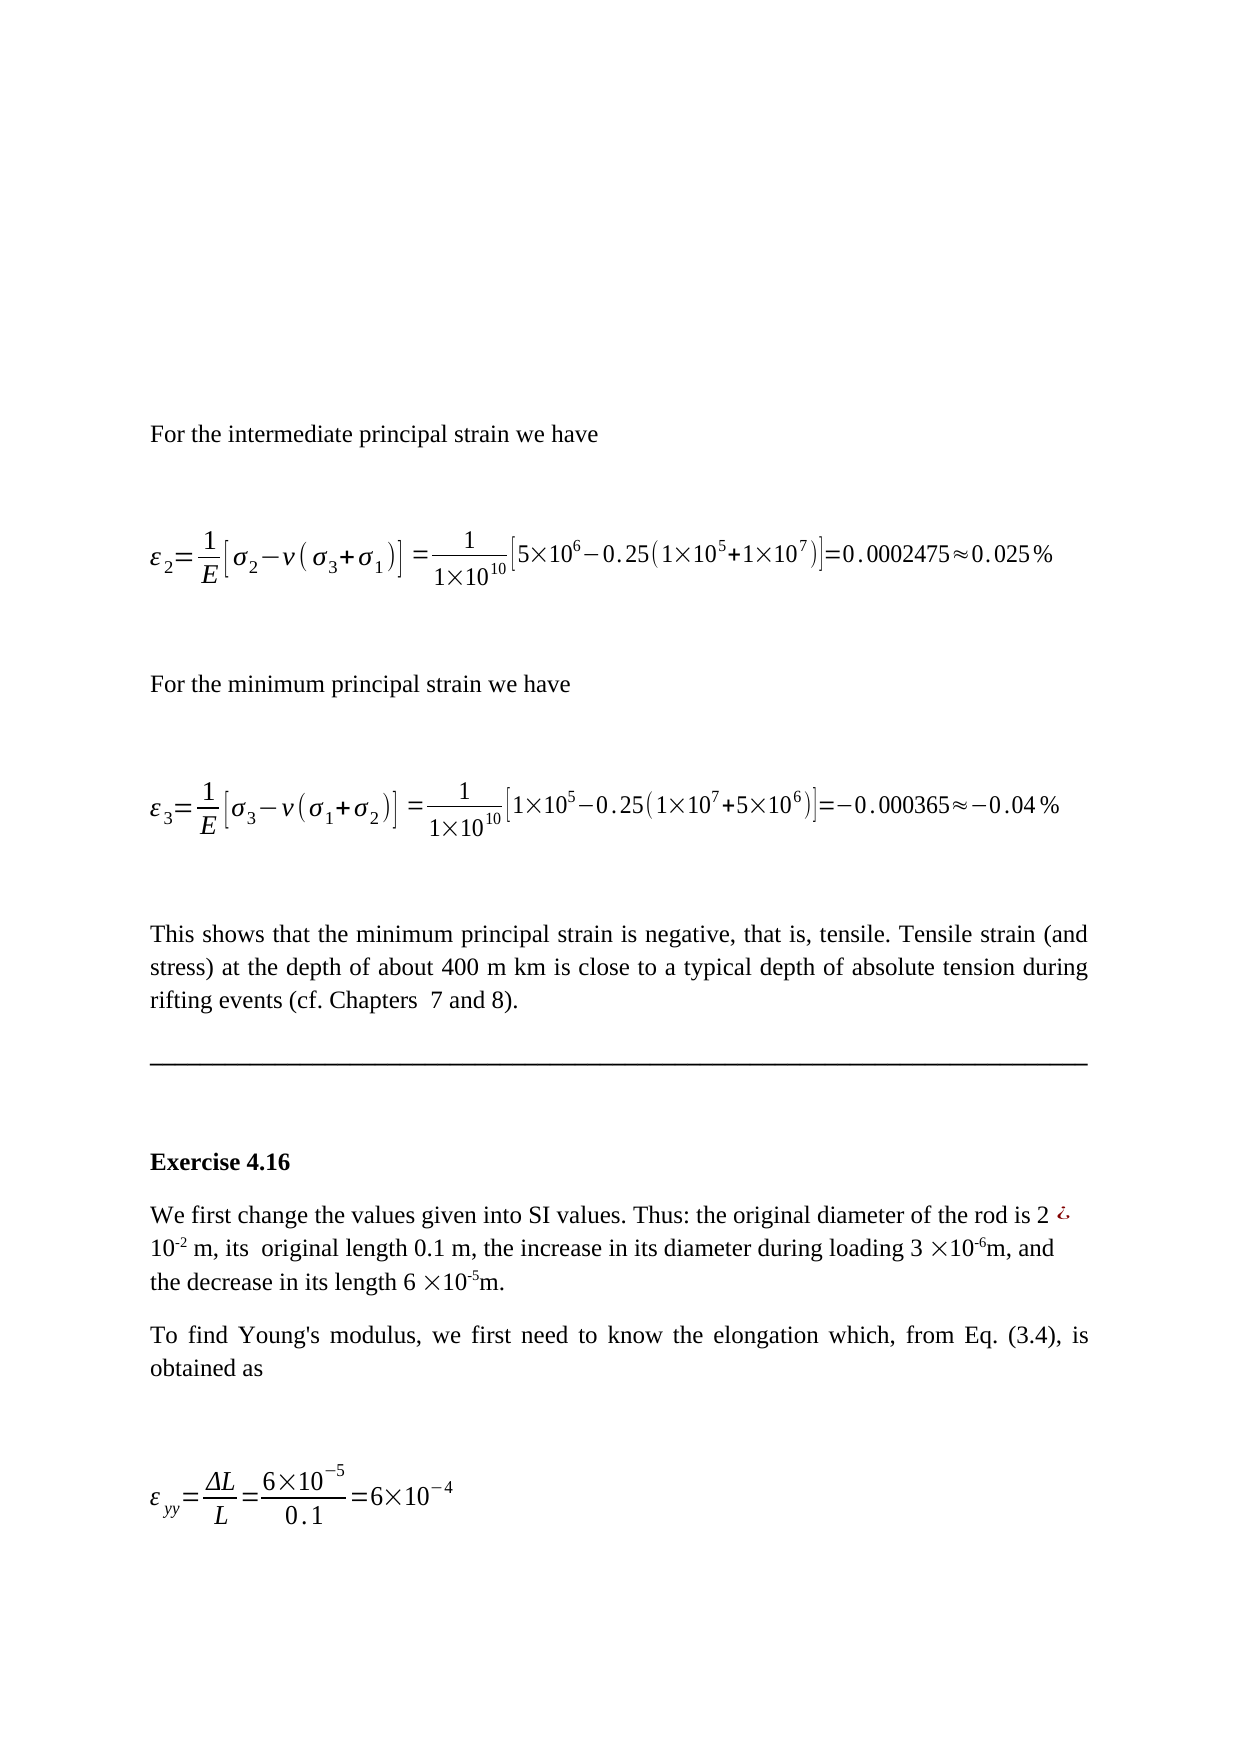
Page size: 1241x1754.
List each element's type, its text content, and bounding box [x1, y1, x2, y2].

text To find Young's modulus, we first need to know the elongation which, from Eq. (3.4), is obtained as [150, 1320, 1090, 1382]
text For the minimum principal strain we have [150, 669, 1090, 698]
text Exercise 4.16 [150, 1147, 1090, 1175]
text For the intermediate principal strain we have [150, 419, 1090, 448]
text This shows that the minimum principal strain is negative, that is, tensile. Tensile strain (and stress) at the depth of about 400 m km is close to a typical depth of absolute tension during rifting events (cf. Chapters 7 and 8). [150, 919, 1090, 1014]
text ___________________________________________________________________________ [150, 1039, 1090, 1068]
text We first change the values given into SI values. Thus: the original diameter of the rod is 2 10-2 m, its original length 0.1 m, the increase in its diameter during loading 3 10-6m, and the decrease in its length 6 10-5m. [150, 1201, 1090, 1295]
